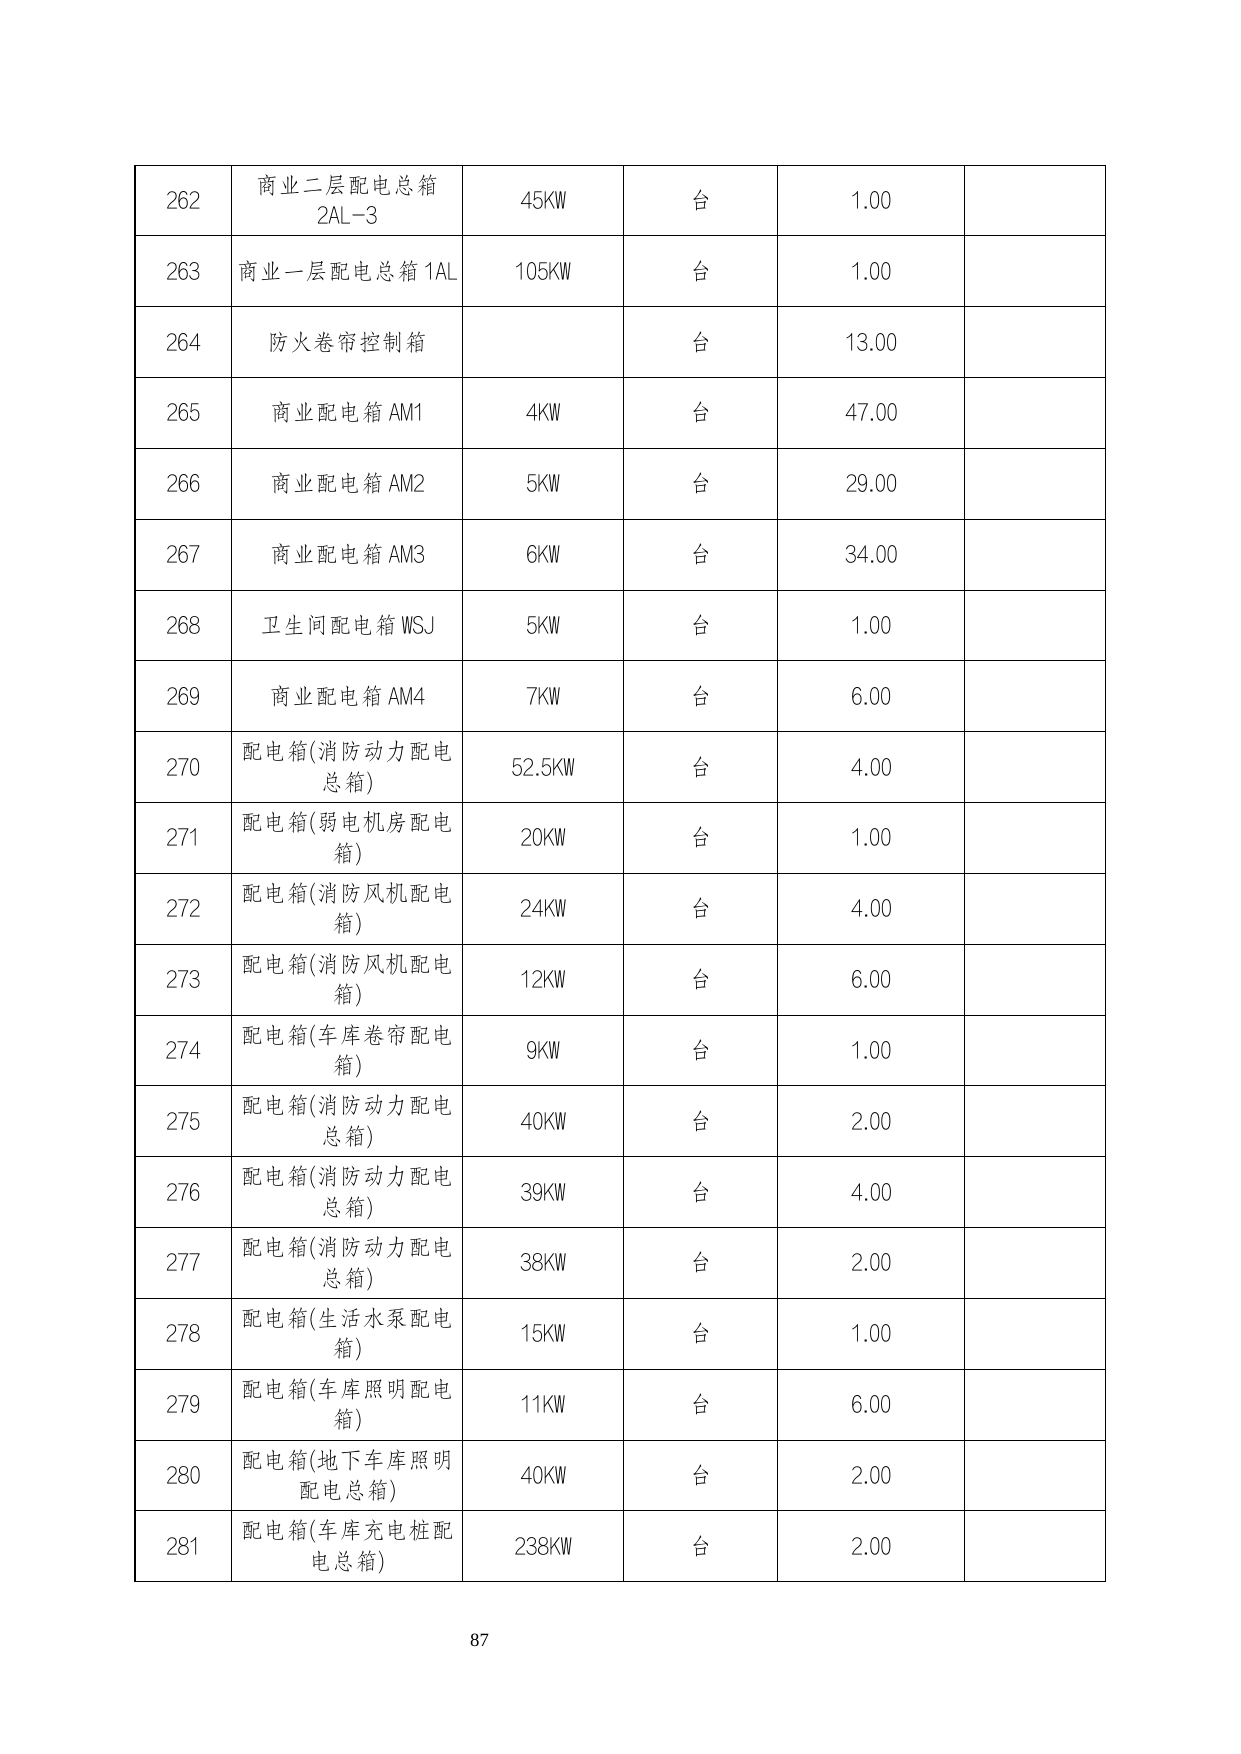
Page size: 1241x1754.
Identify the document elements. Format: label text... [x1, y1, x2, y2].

table_cell 配电箱(地下车库照明配电总箱) [232, 1441, 462, 1510]
table_cell 商业一层配电总箱1AL [232, 236, 462, 306]
table_cell 4.00 [778, 874, 964, 944]
table_cell 278 [136, 1299, 231, 1369]
table_cell 267 [136, 520, 231, 589]
table_cell 6.00 [778, 1370, 964, 1439]
table_cell 台 [624, 166, 777, 235]
table_cell 台 [624, 945, 777, 1014]
table_cell 卫生间配电箱WSJ [232, 591, 462, 660]
table_cell [965, 1370, 1105, 1439]
table_cell 商业配电箱AM2 [232, 449, 462, 519]
table_cell 277 [136, 1228, 231, 1298]
table_cell 273 [136, 945, 231, 1014]
table_cell [965, 945, 1105, 1014]
table_cell 商业配电箱AM4 [232, 661, 462, 731]
table_cell 275 [136, 1086, 231, 1156]
table_cell 11KW [463, 1370, 623, 1439]
table_cell [965, 236, 1105, 306]
table_cell 2.00 [778, 1511, 964, 1581]
table_cell [965, 1016, 1105, 1085]
table_cell [965, 1086, 1105, 1156]
table_cell 商业配电箱AM3 [232, 520, 462, 589]
table_cell [463, 307, 623, 377]
table_cell 台 [624, 449, 777, 519]
table_cell 6.00 [778, 945, 964, 1014]
table_cell 台 [624, 1086, 777, 1156]
table_cell [965, 591, 1105, 660]
table_cell 1.00 [778, 1299, 964, 1369]
table_cell 5KW [463, 591, 623, 660]
table_cell 12KW [463, 945, 623, 1014]
table_cell [965, 449, 1105, 519]
table_cell 配电箱(消防动力配电总箱) [232, 1086, 462, 1156]
table_cell 268 [136, 591, 231, 660]
table_cell 配电箱(生活水泵配电箱) [232, 1299, 462, 1369]
table_cell 台 [624, 307, 777, 377]
table_cell 4.00 [778, 1157, 964, 1227]
table_cell [965, 307, 1105, 377]
table_cell 配电箱(消防风机配电箱) [232, 945, 462, 1014]
table_cell 台 [624, 520, 777, 589]
table_cell [965, 661, 1105, 731]
table_cell [965, 732, 1105, 802]
table_cell 263 [136, 236, 231, 306]
table_cell 台 [624, 803, 777, 873]
table_cell 台 [624, 378, 777, 448]
table_cell 台 [624, 591, 777, 660]
table_cell 105KW [463, 236, 623, 306]
table_cell 40KW [463, 1441, 623, 1510]
table_cell 52.5KW [463, 732, 623, 802]
table_cell 29.00 [778, 449, 964, 519]
table_cell 1.00 [778, 166, 964, 235]
table_cell 台 [624, 1016, 777, 1085]
table_cell 1.00 [778, 803, 964, 873]
table_cell 配电箱(消防动力配电总箱) [232, 732, 462, 802]
table_cell 6.00 [778, 661, 964, 731]
table_cell 1.00 [778, 591, 964, 660]
table_cell 商业二层配电总箱2AL-3 [232, 166, 462, 235]
table_cell 台 [624, 236, 777, 306]
table_cell 配电箱(车库照明配电箱) [232, 1370, 462, 1439]
table_cell [965, 1228, 1105, 1298]
table_cell 防火卷帘控制箱 [232, 307, 462, 377]
table_cell 265 [136, 378, 231, 448]
table_cell 1.00 [778, 1016, 964, 1085]
table_cell 台 [624, 1441, 777, 1510]
table_cell 9KW [463, 1016, 623, 1085]
table_cell 2.00 [778, 1228, 964, 1298]
table_cell 281 [136, 1511, 231, 1581]
table_cell [965, 874, 1105, 944]
table_cell [965, 1299, 1105, 1369]
table_cell [965, 1157, 1105, 1227]
table_cell 配电箱(消防风机配电箱) [232, 874, 462, 944]
table_cell 271 [136, 803, 231, 873]
table_cell 5KW [463, 449, 623, 519]
table_cell 台 [624, 1157, 777, 1227]
table_cell 配电箱(车库充电桩配电总箱) [232, 1511, 462, 1581]
table_cell 38KW [463, 1228, 623, 1298]
table_cell [965, 166, 1105, 235]
table_cell 2.00 [778, 1441, 964, 1510]
table_cell 262 [136, 166, 231, 235]
table_cell 270 [136, 732, 231, 802]
table_cell 34.00 [778, 520, 964, 589]
table_cell [965, 1511, 1105, 1581]
table_cell [965, 378, 1105, 448]
table_cell 台 [624, 874, 777, 944]
table_cell 238KW [463, 1511, 623, 1581]
table_cell 269 [136, 661, 231, 731]
table_cell 台 [624, 732, 777, 802]
table_cell 280 [136, 1441, 231, 1510]
table_cell 1.00 [778, 236, 964, 306]
table_cell 24KW [463, 874, 623, 944]
table_cell 274 [136, 1016, 231, 1085]
table_cell 配电箱(弱电机房配电箱) [232, 803, 462, 873]
table_cell 配电箱(车库卷帘配电箱) [232, 1016, 462, 1085]
table_cell 台 [624, 1228, 777, 1298]
table_cell [965, 1441, 1105, 1510]
table_cell [965, 803, 1105, 873]
table_cell 台 [624, 1299, 777, 1369]
table_cell 4KW [463, 378, 623, 448]
table_cell 7KW [463, 661, 623, 731]
table_cell 266 [136, 449, 231, 519]
table_cell 47.00 [778, 378, 964, 448]
table_cell 13.00 [778, 307, 964, 377]
table_cell 45KW [463, 166, 623, 235]
table_cell 15KW [463, 1299, 623, 1369]
table_cell [965, 520, 1105, 589]
table_cell 台 [624, 1370, 777, 1439]
table_cell 配电箱(消防动力配电总箱) [232, 1228, 462, 1298]
table_cell 272 [136, 874, 231, 944]
table_cell 264 [136, 307, 231, 377]
table_cell 40KW [463, 1086, 623, 1156]
table_cell 商业配电箱AM1 [232, 378, 462, 448]
table_cell 4.00 [778, 732, 964, 802]
table_cell 台 [624, 661, 777, 731]
table_cell 39KW [463, 1157, 623, 1227]
table_cell 276 [136, 1157, 231, 1227]
table_cell 台 [624, 1511, 777, 1581]
table_cell 2.00 [778, 1086, 964, 1156]
table_cell 279 [136, 1370, 231, 1439]
table_cell 6KW [463, 520, 623, 589]
table_cell 20KW [463, 803, 623, 873]
table_cell 配电箱(消防动力配电总箱) [232, 1157, 462, 1227]
